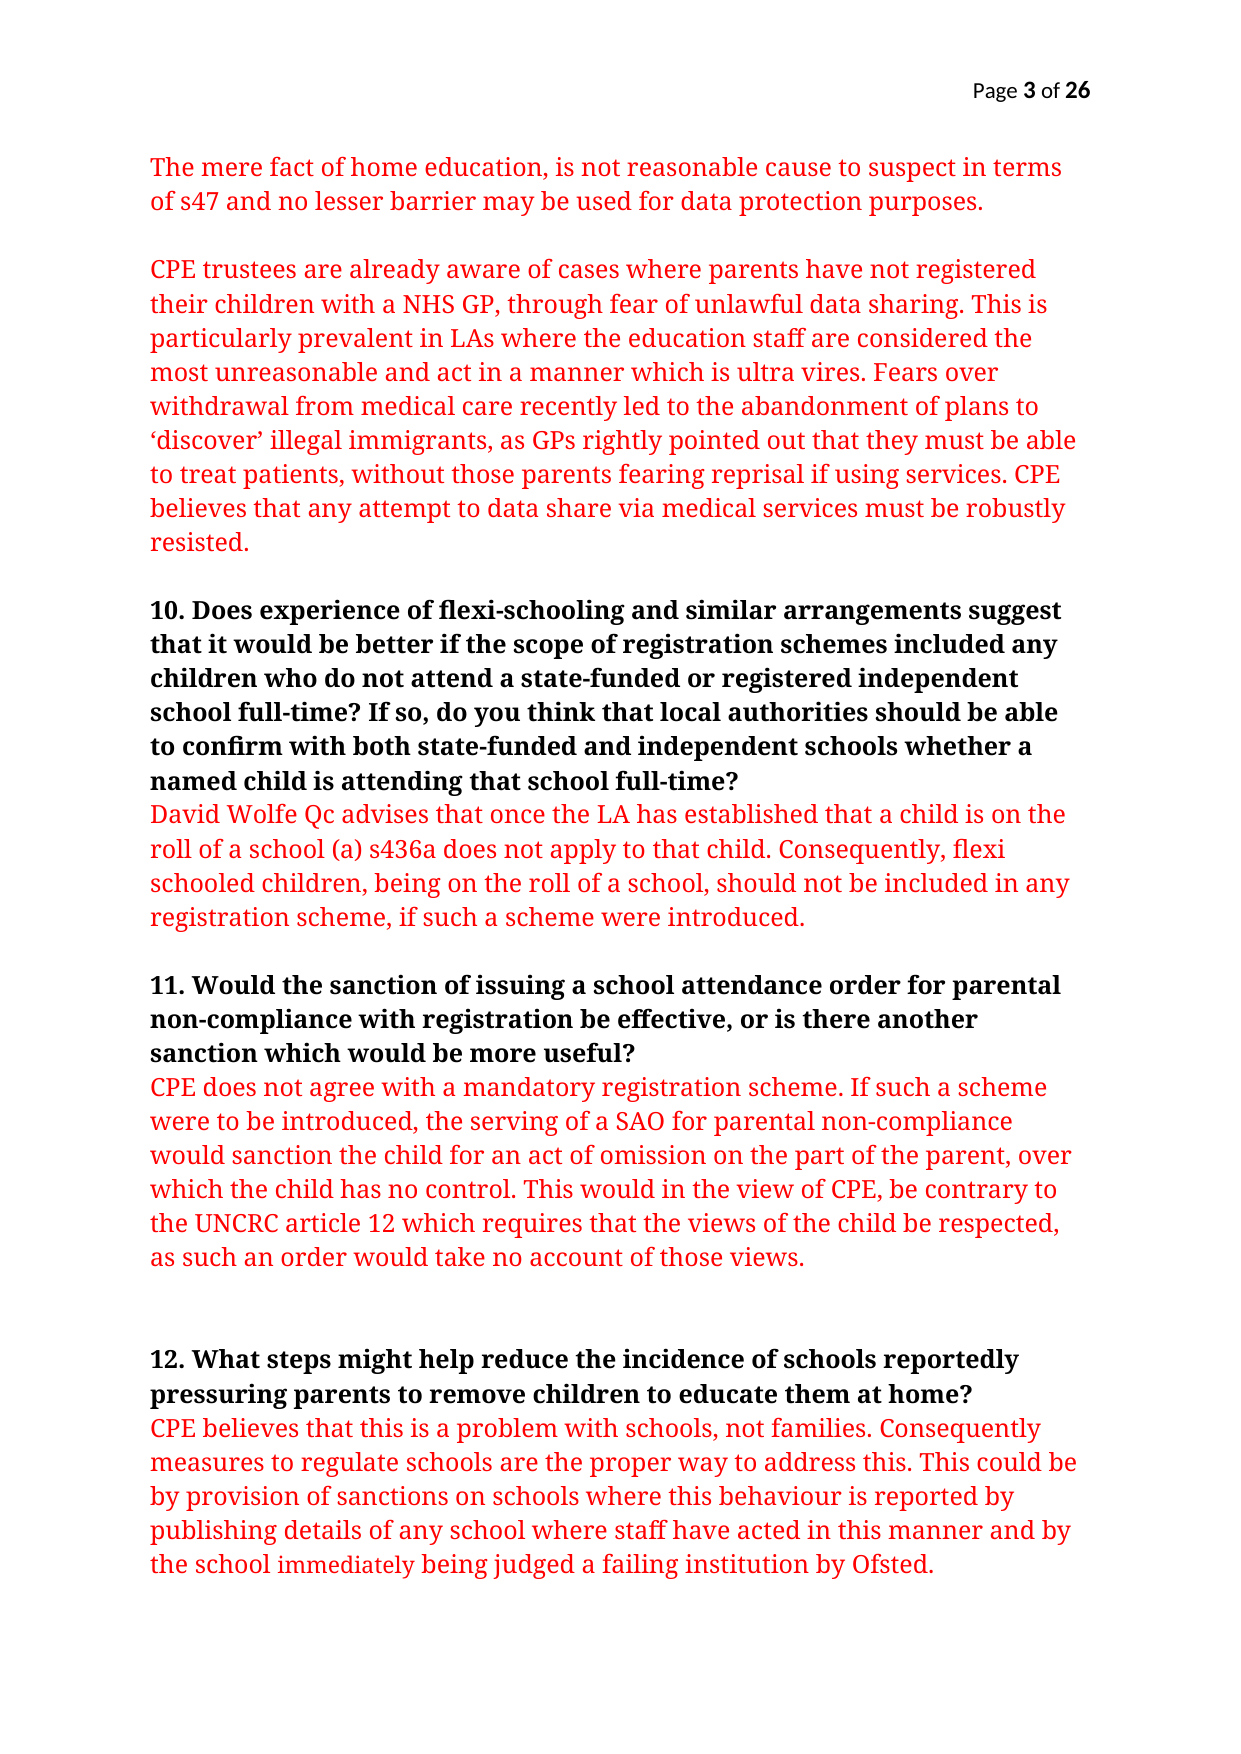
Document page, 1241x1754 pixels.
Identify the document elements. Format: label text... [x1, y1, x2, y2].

text CPE does not agree with a mandatory registration scheme. If such a scheme were to be introduced, the serving of a SAO for parental non-compliance would sanction the child for an act of omission on the part of the parent, over which the child has no control. This would in the view of CPE, be contrary to the UNCRC article 12 which requires that the views of the child be respected, as such an order would take no account of those views. [150, 1070, 1090, 1274]
text The mere fact of home education, is not reasonable cause to suspect in terms of s47 and no lesser barrier may be used for data protection purposes. [150, 150, 1090, 218]
text 10. Does experience of flexi-schooling and similar arrangements suggest that it would be better if the scope of registration schemes included any children who do not attend a state-funded or registered independent school full-time? If so, do you think that local authorities should be able to confirm with both state-funded and independent schools whether a named child is attending that school full-time? [150, 593, 1090, 797]
text 11. Would the sanction of issuing a school attendance order for parental non-compliance with registration be effective, or is there another sanction which would be more useful? [150, 967, 1090, 1070]
text CPE trustees are already aware of cases where parents have not registered their children with a NHS GP, through fear of unlawful data sharing. This is particularly prevalent in LAs where the education staff are considered the most unreasonable and act in a manner which is ultra vires. Fears over withdrawal from medical care recently led to the abandonment of plans to ‘discover’ illegal immigrants, as GPs rightly pointed out that they must be able to treat patients, without those parents fearing reprisal if using services. CPE believes that any attempt to data share via medical services must be robustly resisted. [150, 252, 1090, 559]
text David Wolfe Qc advises that once the LA has established that a child is on the roll of a school (a) s436a does not apply to that child. Consequently, flexi schooled children, being on the roll of a school, should not be included in any registration scheme, if such a scheme were introduced. [150, 797, 1090, 933]
text CPE believes that this is a problem with schools, not families. Consequently measures to regulate schools are the proper way to address this. This could be by provision of sanctions on schools where this behaviour is reported by publishing details of any school where staff have acted in this manner and by the school immediately being judged a failing institution by Ofsted. [150, 1410, 1090, 1581]
text 12. What steps might help reduce the incidence of schools reportedly pressuring parents to remove children to educate them at home? [150, 1342, 1090, 1410]
